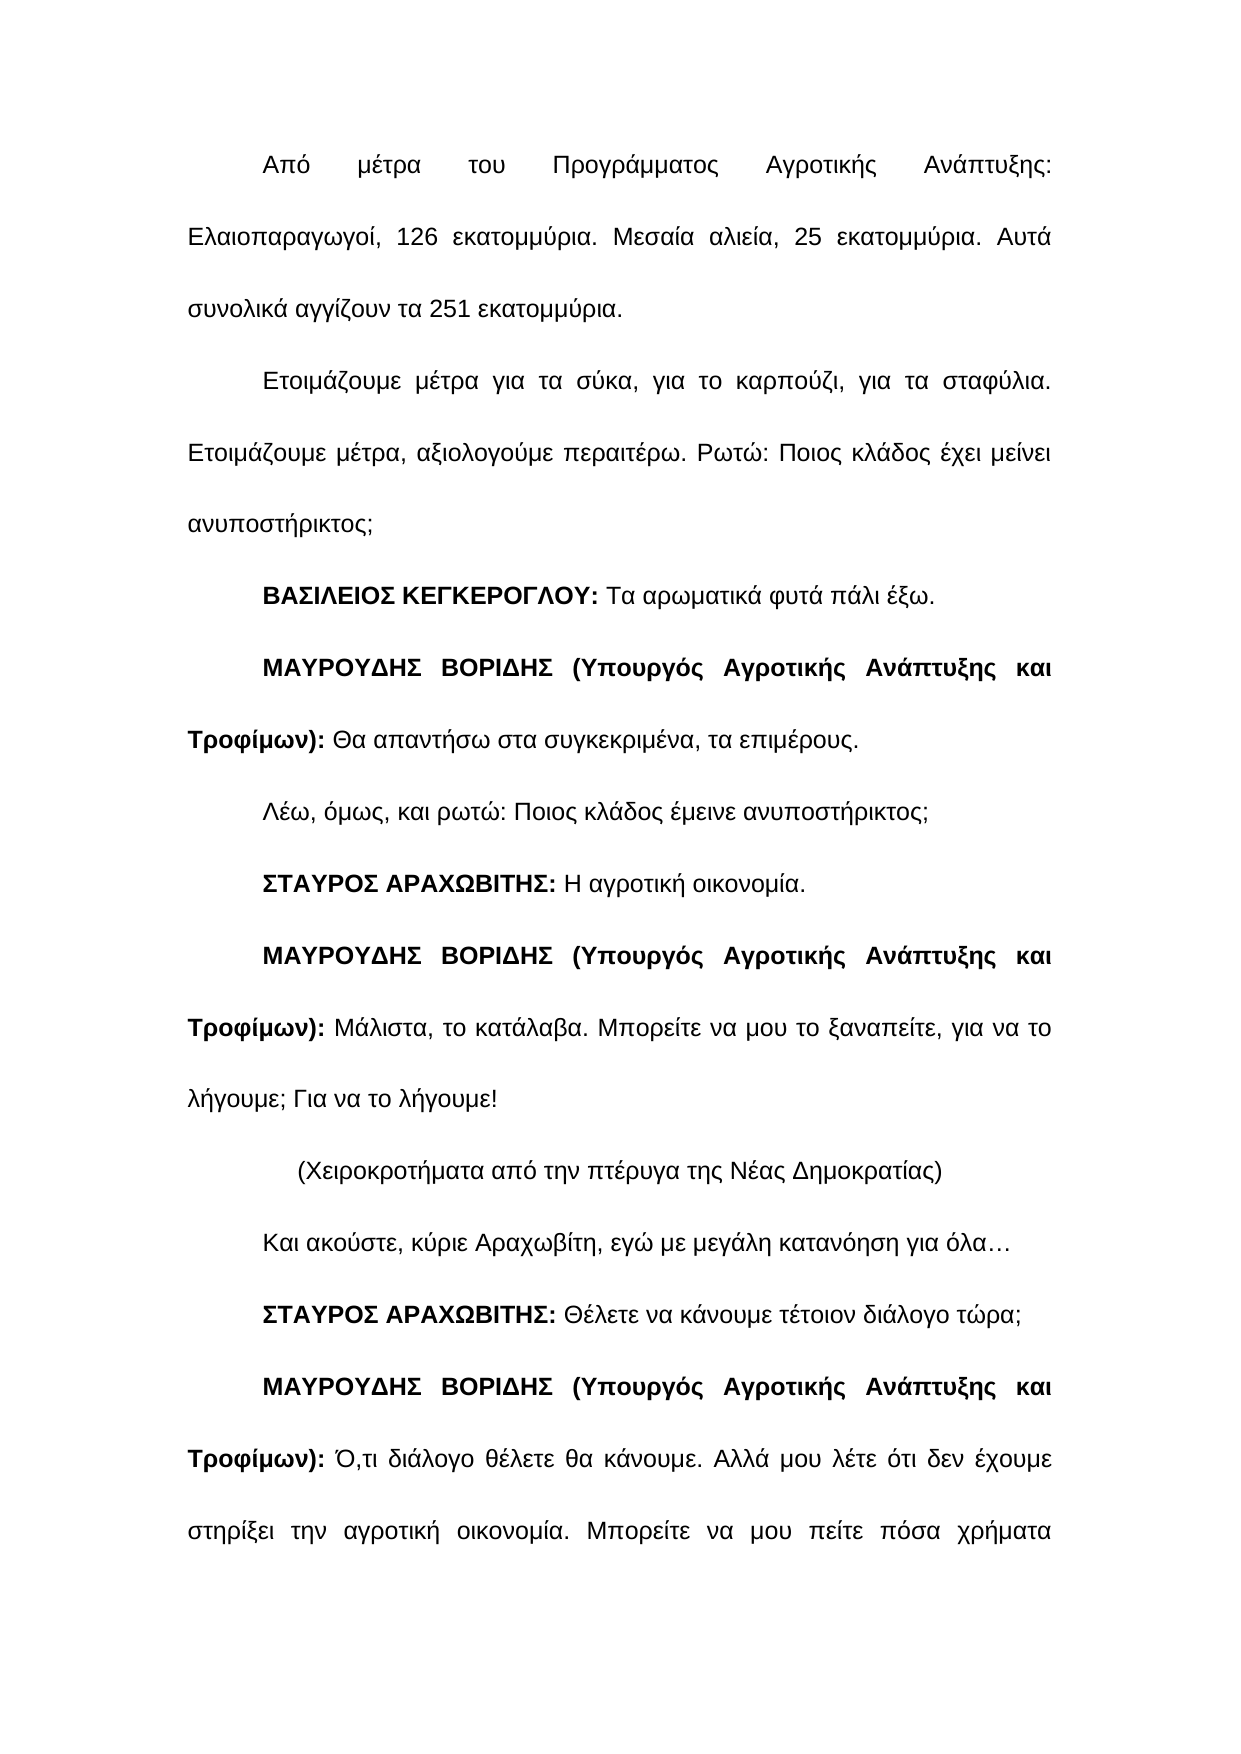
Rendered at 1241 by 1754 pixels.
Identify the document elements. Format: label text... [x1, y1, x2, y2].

text ΒΑΣΙΛΕΙΟΣ ΚΕΓΚΕΡΟΓΛΟΥ: Τα αρωματικά φυτά πάλι έξω. [187, 581, 1053, 610]
text ΣΤΑΥΡΟΣ ΑΡΑΧΩΒΙΤΗΣ: Η αγροτική οικονομία. [187, 869, 1053, 897]
text ΣΤΑΥΡΟΣ ΑΡΑΧΩΒΙΤΗΣ: Θέλετε να κάνουμε τέτοιον διάλογο τώρα; [187, 1300, 1053, 1329]
text Και ακούστε, κύριε Αραχωβίτη, εγώ με μεγάλη κατανόηση για όλα… [187, 1228, 1053, 1257]
text (Χειροκροτήματα από την πτέρυγα της Νέας Δημοκρατίας) [187, 1156, 1053, 1185]
text Λέω, όμως, και ρωτώ: Ποιος κλάδος έμεινε ανυποστήρικτος; [187, 797, 1053, 826]
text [187, 1372, 1053, 1544]
text Από μέτρα του Προγράμματος Αγροτικής Ανάπτυξης: Ελαιοπαραγωγοί, 126 εκατομμύρια. Μεσαία αλιεία, 25 εκατομμύρια. Αυτά συνολικά αγγίζουν τα 251 εκατομμύρια. [187, 150, 1053, 322]
text Ετοιμάζουμε μέτρα για τα σύκα, για το καρπούζι, για τα σταφύλια. Ετοιμάζουμε μέτρα, αξιολογούμε περαιτέρω. Ρωτώ: Ποιος κλάδος έχει μείνει ανυποστήρικτος; [187, 366, 1053, 538]
text ΜΑΥΡΟΥΔΗΣ ΒΟΡΙΔΗΣ (Υπουργός Αγροτικής Ανάπτυξης και Τροφίμων): Μάλιστα, το κατάλαβα. Μπορείτε να μου το ξαναπείτε, για να το λήγουμε; Για να το λήγουμε! [187, 941, 1053, 1113]
text ΜΑΥΡΟΥΔΗΣ ΒΟΡΙΔΗΣ (Υπουργός Αγροτικής Ανάπτυξης και Τροφίμων): Θα απαντήσω στα συγκεκριμένα, τα επιμέρους. [187, 653, 1053, 754]
